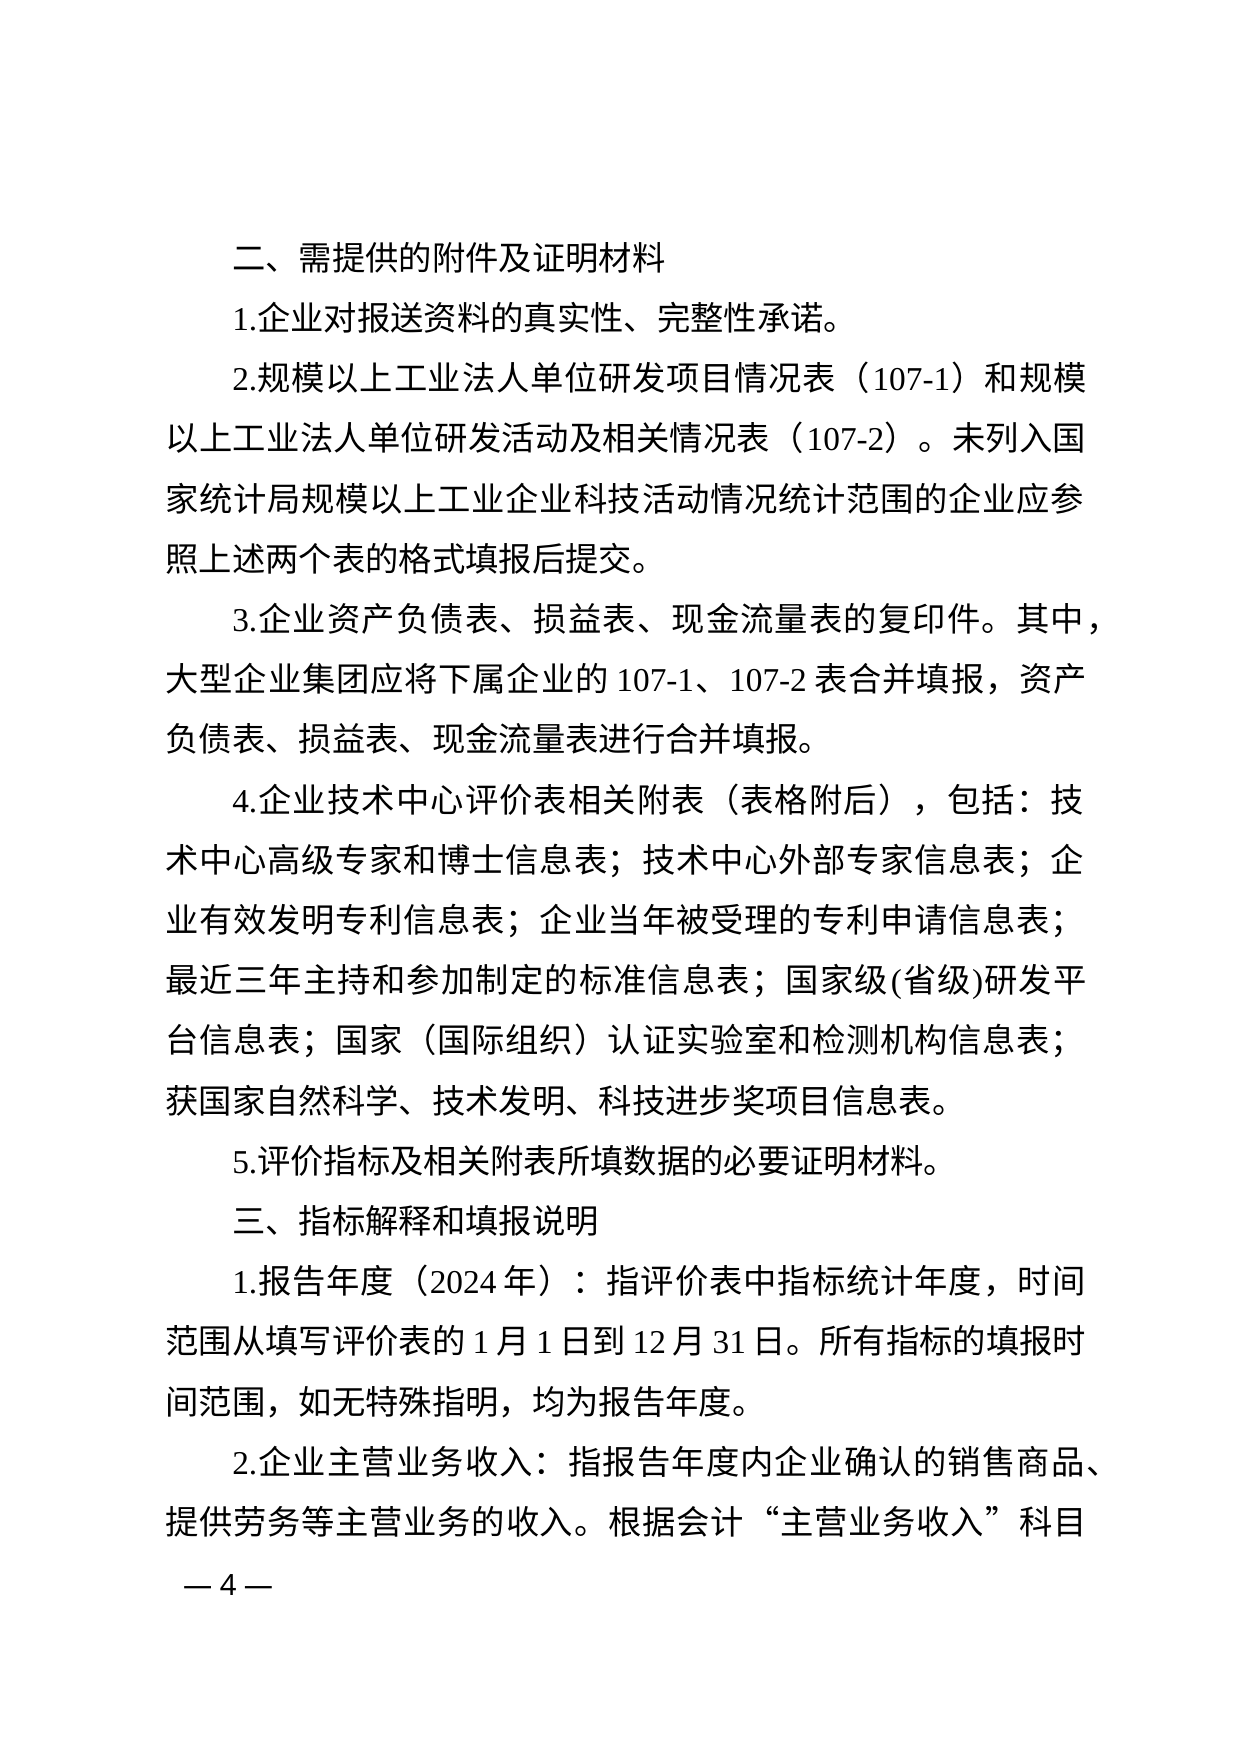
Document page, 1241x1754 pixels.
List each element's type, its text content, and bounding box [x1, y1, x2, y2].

text 三、指标解释和填报说明 [165, 1183, 1087, 1243]
text 4.企业技术中心评价表相关附表（表格附后），包括：技术中心高级专家和博士信息表；技术中心外部专家信息表；企业有效发明专利信息表；企业当年被受理的专利申请信息表；最近三年主持和参加制定的标准信息表；国家级(省级)研发平台信息表；国家（国际组织）认证实验室和检测机构信息表；获国家自然科学、技术发明、科技进步奖项目信息表。 [165, 761, 1087, 1123]
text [165, 1424, 1087, 1544]
text 1.企业对报送资料的真实性、完整性承诺。 [165, 280, 1087, 340]
text 2.规模以上工业法人单位研发项目情况表（107-1）和规模以上工业法人单位研发活动及相关情况表（107-2）。未列入国家统计局规模以上工业企业科技活动情况统计范围的企业应参照上述两个表的格式填报后提交。 [165, 340, 1087, 581]
text 5.评价指标及相关附表所填数据的必要证明材料。 [165, 1123, 1087, 1183]
text 3.企业资产负债表、损益表、现金流量表的复印件。其中，大型企业集团应将下属企业的107-1、107-2表合并填报，资产负债表、损益表、现金流量表进行合并填报。 [165, 581, 1087, 761]
text 1.报告年度（2024年）：指评价表中指标统计年度，时间范围从填写评价表的1月1日到12月31日。所有指标的填报时间范围，如无特殊指明，均为报告年度。 [165, 1243, 1087, 1424]
text 二、需提供的附件及证明材料 [165, 219, 1087, 280]
